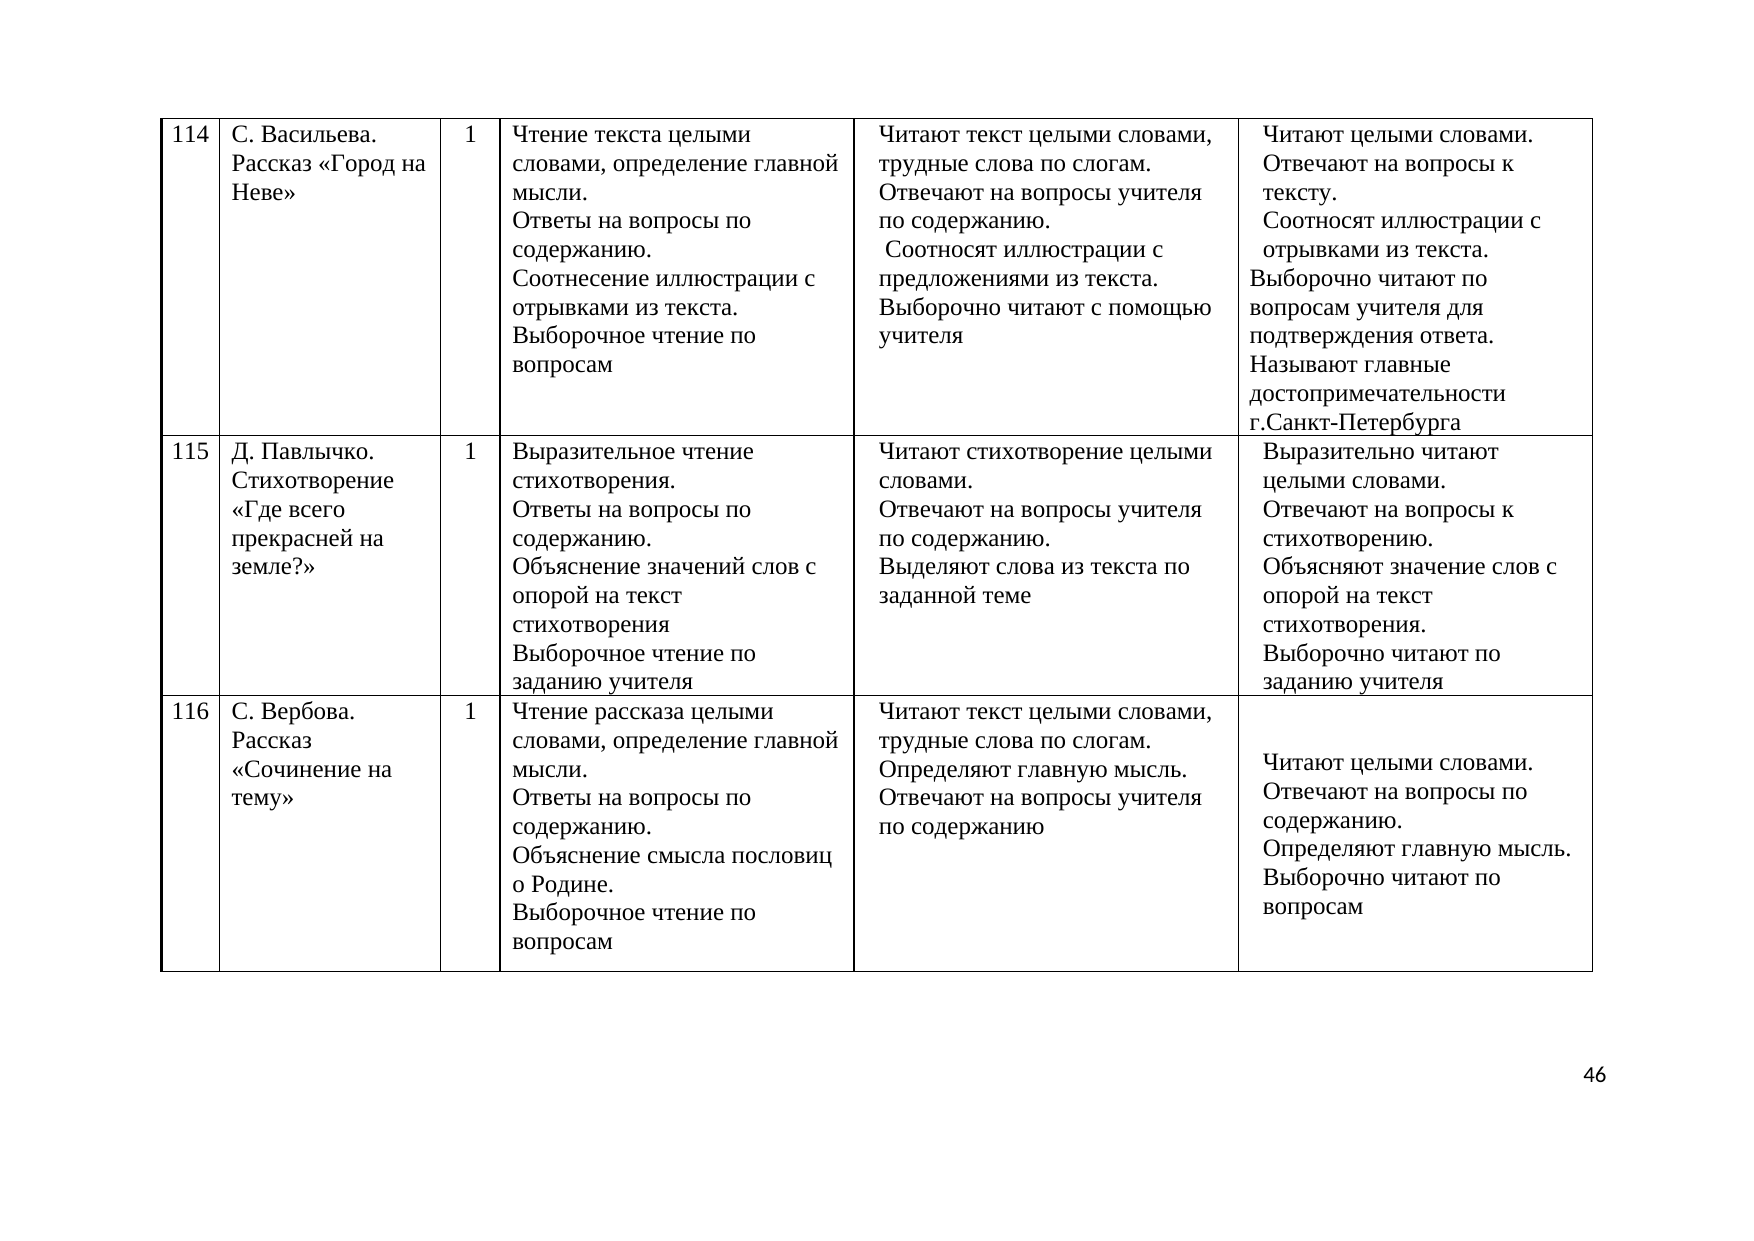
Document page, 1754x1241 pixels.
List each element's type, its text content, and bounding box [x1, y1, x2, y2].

table_cell 114 [163, 119, 219, 435]
table_cell Читают текст целыми словами, трудные слова по слогам. Определяют главную мысль. Отвечают на вопросы учителя по содержанию [855, 696, 1238, 971]
table_cell Выразительно читают целыми словами. Отвечают на вопросы к стихотворению. Объясняют значение слов с опорой на текст стихотворения. Выборочно читают по заданию учителя [1239, 436, 1592, 695]
table_cell С. Васильева. Рассказ «Город на Неве» [220, 119, 440, 435]
table_cell 115 [163, 436, 219, 695]
table_cell Читают текст целыми словами, трудные слова по слогам. Отвечают на вопросы учителя по содержанию. Соотносят иллюстрации с предложениями из текста. Выборочно читают с помощью учителя [855, 119, 1238, 435]
table_cell Читают целыми словами. Отвечают на вопросы к тексту. Соотносят иллюстрации с отрывками из текста. Выборочно читают по вопросам учителя для подтверждения ответа. Называют главные достопримечательности г.Санкт-Петербурга [1239, 119, 1592, 435]
table_cell Читают стихотворение целыми словами. Отвечают на вопросы учителя по содержанию. Выделяют слова из текста по заданной теме [855, 436, 1238, 695]
table_cell 1 [441, 436, 499, 695]
table_cell Д. Павлычко. Стихотворение «Где всего прекрасней на земле?» [220, 436, 440, 695]
table_cell 1 [441, 119, 499, 435]
table_cell Читают целыми словами. Отвечают на вопросы по содержанию. Определяют главную мысль. Выборочно читают по вопросам [1239, 696, 1592, 971]
table_cell Чтение текста целыми словами, определение главной мысли. Ответы на вопросы по содержанию. Соотнесение иллюстрации с отрывками из текста. Выборочное чтение по вопросам [501, 119, 853, 435]
table_cell С. Вербова. Рассказ «Сочинение на тему» [220, 696, 440, 971]
table_cell Чтение рассказа целыми словами, определение главной мысли. Ответы на вопросы по содержанию. Объяснение смысла пословиц о Родине. Выборочное чтение по вопросам [501, 696, 853, 971]
table_cell 1 [441, 696, 499, 971]
table_cell Выразительное чтение стихотворения. Ответы на вопросы по содержанию. Объяснение значений слов с опорой на текст стихотворения Выборочное чтение по заданию учителя [501, 436, 853, 695]
table_cell 116 [163, 696, 219, 971]
